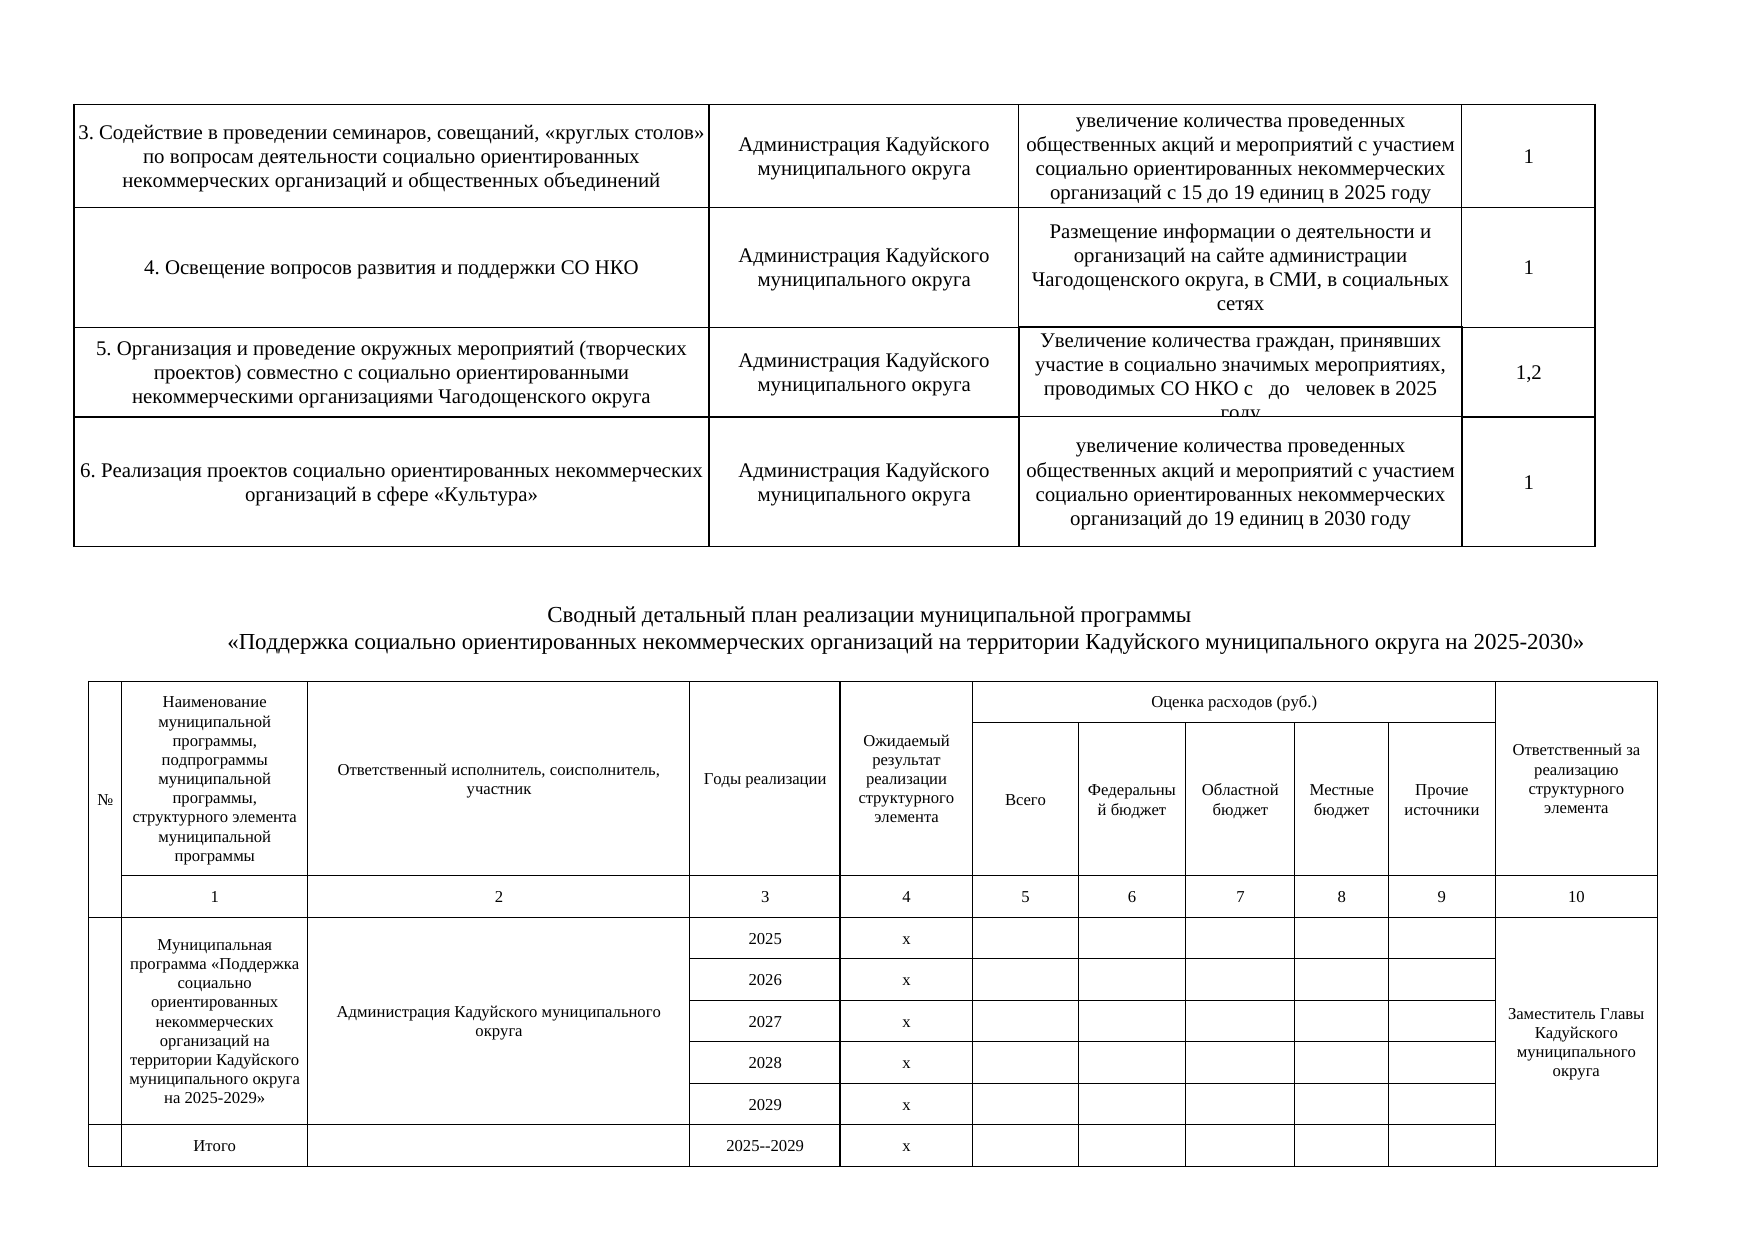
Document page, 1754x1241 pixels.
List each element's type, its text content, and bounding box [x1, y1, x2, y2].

table_header Ожидаемый результат реализации структурного элемента [841, 682, 972, 875]
table_cell 2025--2029 [690, 1125, 839, 1166]
table_header Оценка расходов (руб.) [973, 682, 1495, 722]
table_cell [1295, 918, 1388, 958]
table_cell Администрация Кадуйского муниципального округа [308, 918, 689, 1124]
table_cell 9 [1389, 876, 1495, 917]
table_header Наименование муниципальной программы, подпрограммы муниципальной программы, структурного элемента муниципальной программы [122, 682, 307, 875]
table_cell 4 [841, 876, 972, 917]
table_cell 2025 [690, 918, 839, 958]
table_cell [1295, 1042, 1388, 1083]
table_cell 3. Содействие в проведении семинаров, совещаний, «круглых столов» по вопросам деятельности социально ориентированных некоммерческих организаций и общественных объединений [75, 105, 708, 207]
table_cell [710, 105, 1018, 207]
table_cell Администрация Кадуйского муниципального округа [710, 418, 1018, 546]
table_cell [1186, 1084, 1294, 1124]
table_cell 1 [122, 876, 307, 917]
table_cell 2 [308, 876, 689, 917]
table_cell 8 [1295, 876, 1388, 917]
table_cell Областной бюджет [1186, 723, 1294, 875]
table_cell [1186, 1001, 1294, 1041]
table_cell [1389, 918, 1495, 958]
table_cell [89, 918, 121, 1124]
table_cell [1295, 959, 1388, 1000]
table_cell увеличение количества проведенных общественных акций и мероприятий с участием социально ориентированных некоммерческих организаций до 19 единиц в 2030 году [1020, 417, 1461, 546]
table_cell увеличение количества проведенных общественных акций и мероприятий с участием социально ориентированных некоммерческих организаций с 15 до 19 единиц в 2025 году [1019, 105, 1461, 207]
table_header Годы реализации [690, 682, 839, 875]
table_cell [973, 1042, 1078, 1083]
table_cell х [841, 1001, 972, 1041]
table_cell [1389, 1042, 1495, 1083]
table_cell х [841, 918, 972, 958]
table_cell 1 [1463, 418, 1594, 546]
table_cell 2027 [690, 1001, 839, 1041]
table_cell 1 [1462, 208, 1594, 326]
table_cell х [841, 959, 972, 1000]
table_header Ответственный исполнитель, соисполнитель, участник [308, 682, 689, 875]
table_cell Местные бюджет [1295, 723, 1388, 875]
table_cell [1079, 959, 1185, 1000]
table_header Ответственный за реализацию структурного элемента [1496, 682, 1657, 875]
table_cell Федеральный бюджет [1079, 723, 1185, 875]
table_cell 3 [690, 876, 839, 917]
text Сводный детальный план реализации муниципальной программы [89, 602, 1651, 628]
table_cell 2028 [690, 1042, 839, 1083]
table_cell [1295, 1084, 1388, 1124]
table_cell Администрация Кадуйского муниципального округа [710, 328, 1018, 416]
table_cell [1079, 1001, 1185, 1041]
table_cell [973, 1001, 1078, 1041]
table_cell [89, 1125, 121, 1166]
table_cell [1389, 1001, 1495, 1041]
table_cell [1186, 918, 1294, 958]
table_cell Заместитель Главы Кадуйского муниципального округа [1496, 918, 1657, 1166]
table_cell Администрация Кадуйского муниципального округа [710, 208, 1018, 326]
table_cell [1295, 1125, 1388, 1166]
table_cell [308, 1125, 689, 1166]
table_cell [973, 918, 1078, 958]
table_cell 1,2 [1463, 328, 1594, 416]
table_header № [89, 682, 121, 917]
table_cell [1186, 1125, 1294, 1166]
table_cell [1186, 959, 1294, 1000]
text «Поддержка социально ориентированных некоммерческих организаций на территории Кадуйского муниципального округа на 2025-2030» [89, 628, 1651, 654]
table_cell [1186, 1042, 1294, 1083]
table_cell [973, 1084, 1078, 1124]
table_cell [1389, 1084, 1495, 1124]
table_cell [1079, 1084, 1185, 1124]
table_cell 6. Реализация проектов социально ориентированных некоммерческих организаций в сфере «Культура» [75, 418, 708, 546]
table_cell х [841, 1125, 972, 1166]
table_cell 2029 [690, 1084, 839, 1124]
table_cell 2026 [690, 959, 839, 1000]
table_cell 1 [1462, 105, 1594, 207]
table_cell [1079, 1125, 1185, 1166]
table_cell Итого [122, 1125, 307, 1166]
table_cell [1079, 1042, 1185, 1083]
table_cell [1389, 959, 1495, 1000]
table_cell 5 [973, 876, 1078, 917]
table_cell Увеличение количества граждан, принявших участие в социально значимых мероприятиях, проводимых СО НКО с до человек в 2025 году [1020, 328, 1461, 416]
table_cell [1079, 918, 1185, 958]
table_cell Муниципальная программа «Поддержка социально ориентированных некоммерческих организаций на территории Кадуйского муниципального округа на 2025-2029» [122, 918, 307, 1124]
table_cell х [841, 1042, 972, 1083]
table_cell Прочие источники [1389, 723, 1495, 875]
table_cell 7 [1186, 876, 1294, 917]
table_cell 5. Организация и проведение окружных мероприятий (творческих проектов) совместно с социально ориентированными некоммерческими организациями Чагодощенского округа [75, 328, 708, 416]
table_cell Всего [973, 723, 1078, 875]
table_cell 4. Освещение вопросов развития и поддержки СО НКО [75, 208, 708, 326]
table_cell Размещение информации о деятельности и организаций на сайте администрации Чагодощенского округа, в СМИ, в социальных сетях [1019, 208, 1461, 326]
table_cell [973, 1125, 1078, 1166]
table_cell [1295, 1001, 1388, 1041]
table_cell 10 [1496, 876, 1657, 917]
table_cell [973, 959, 1078, 1000]
table_cell х [841, 1084, 972, 1124]
table_cell [1389, 1125, 1495, 1166]
table_cell 6 [1079, 876, 1185, 917]
